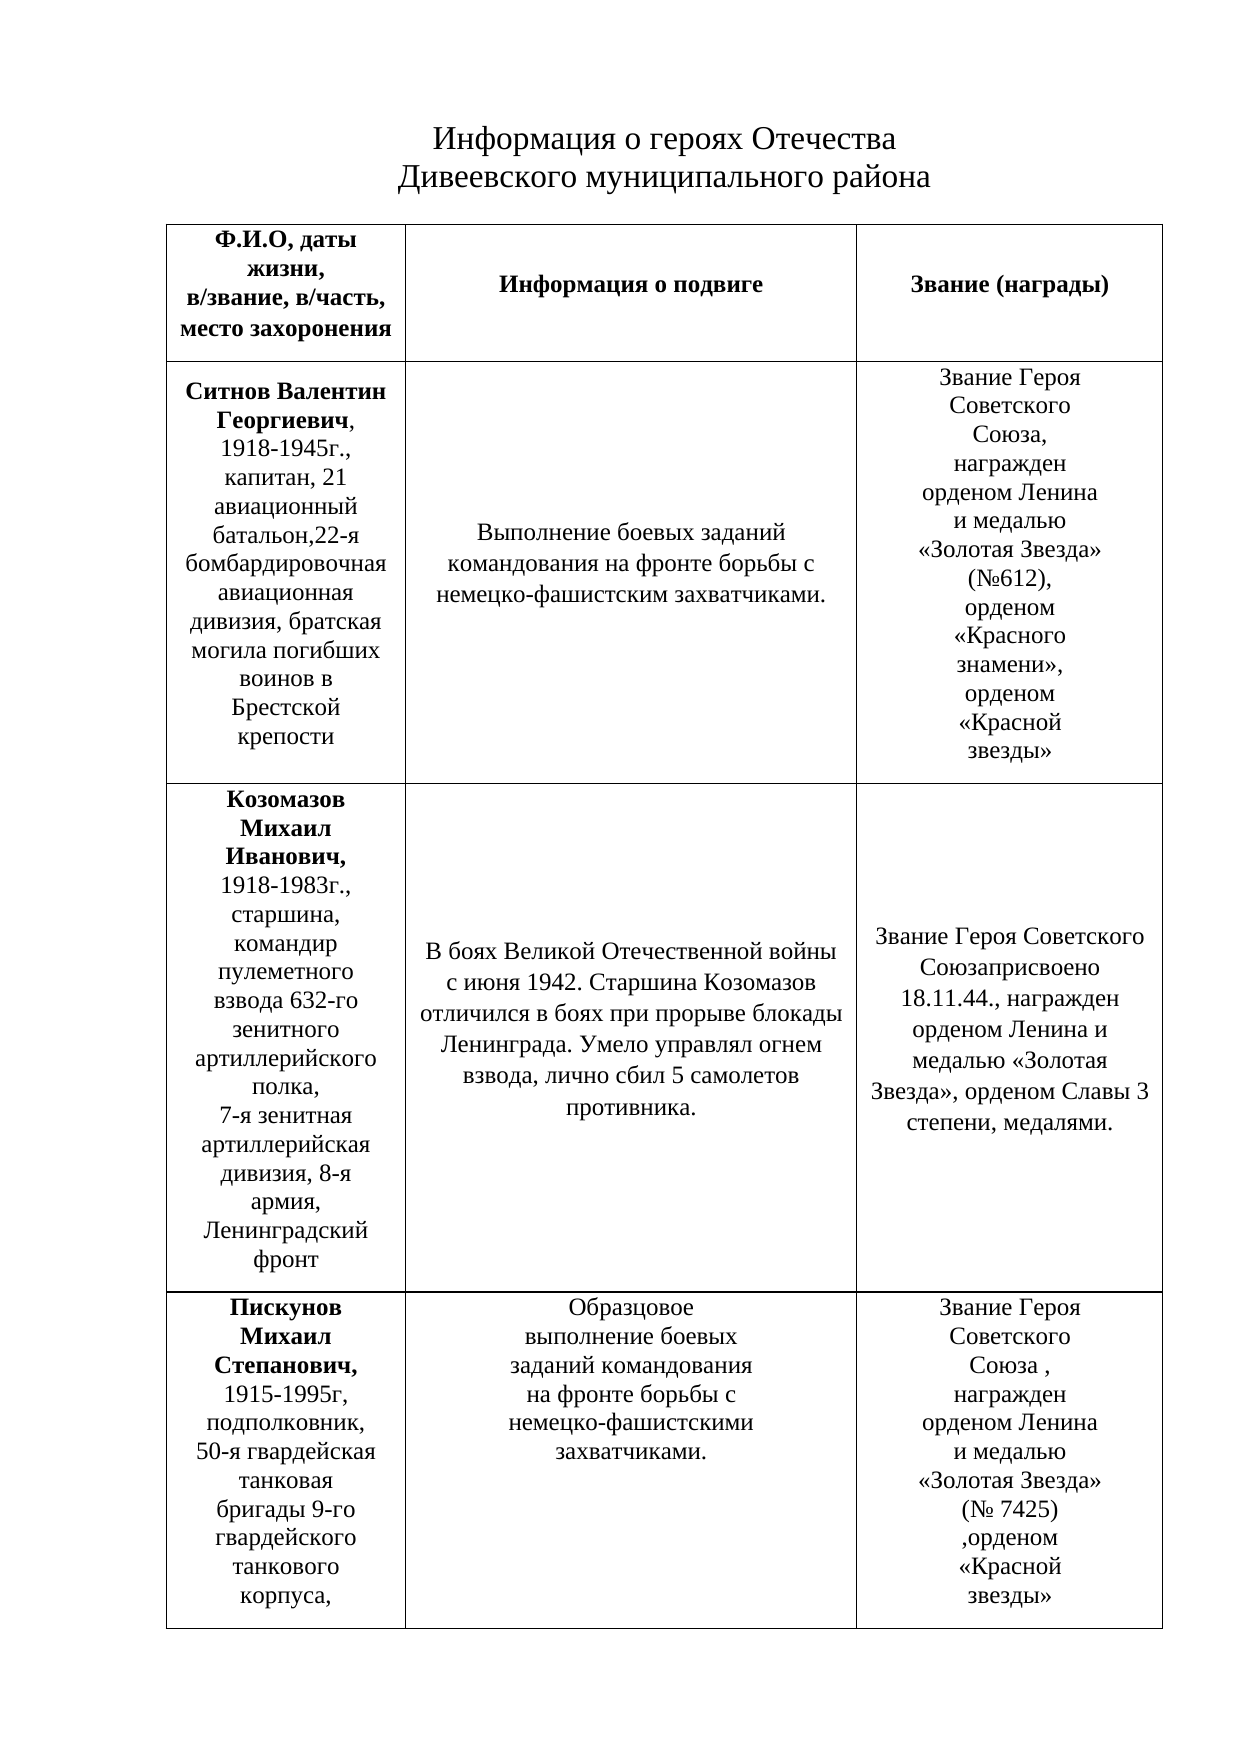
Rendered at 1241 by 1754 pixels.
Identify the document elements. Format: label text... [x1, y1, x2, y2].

table_header Ф.И.О, даты жизни, в/звание, в/часть, место захоронения [167, 225, 405, 361]
table_cell В боях Великой Отечественной войны с июня 1942. Старшина Козомазов отличился в боях при прорыве блокады Ленинграда. Умело управлял огнем взвода, лично сбил 5 самолетов противника. [406, 784, 856, 1291]
table_cell Козомазов Михаил Иванович, 1918-1983г., старшина, командир пулеметного взвода 632-го зенитного артиллерийского полка, 7-я зенитная артиллерийская дивизия, 8-я армия, Ленинградский фронт [167, 784, 405, 1291]
text Информация о героях Отечества [177, 118, 1152, 156]
table_header Звание (награды) [857, 225, 1162, 361]
table_cell Звание Героя Советского Союза, награжден орденом Ленина и медалью «Золотая Звезда» (№612), орденом «Красного знамени», орденом «Красной звезды» [857, 362, 1162, 783]
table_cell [167, 1293, 405, 1627]
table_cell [406, 1293, 856, 1627]
text Дивеевского муниципального района [177, 156, 1152, 195]
table_cell Звание Героя Советского Союзаприсвоено 18.11.44., награжден орденом Ленина и медалью «Золотая Звезда», орденом Славы 3 степени, медалями. [857, 784, 1162, 1291]
table_cell Выполнение боевых заданий командования на фронте борьбы с немецко-фашистским захватчиками. [406, 362, 856, 783]
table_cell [857, 1293, 1162, 1627]
table_header Информация о подвиге [406, 225, 856, 361]
table_cell Ситнов Валентин Георгиевич, 1918-1945г., капитан, 21 авиационный батальон,22-я бомбардировочная авиационная дивизия, братская могила погибших воинов в Брестской крепости [167, 362, 405, 783]
